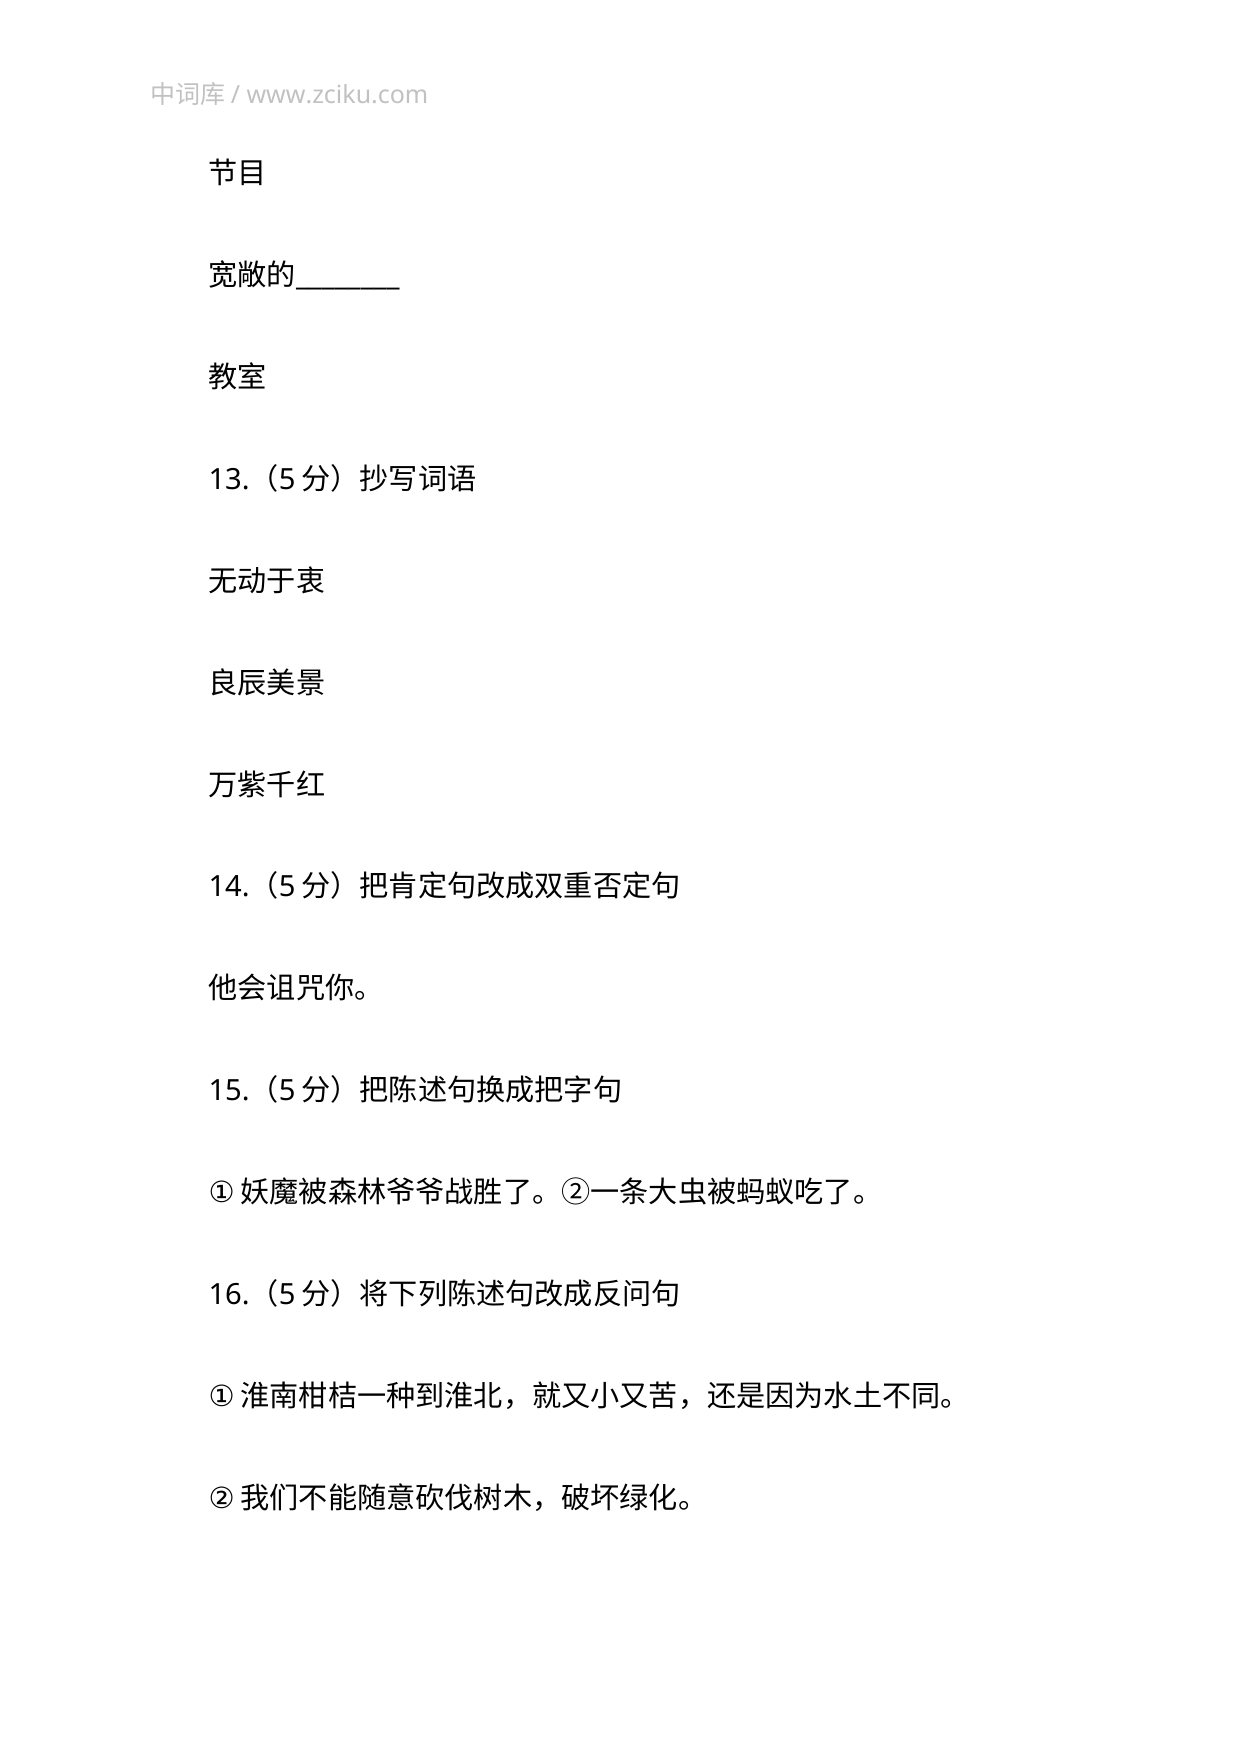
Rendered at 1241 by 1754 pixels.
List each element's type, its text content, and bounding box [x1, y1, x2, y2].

text 他会诅咒你。 [150, 965, 1090, 1007]
text ①淮南柑桔一种到淮北，就又小又苦，还是因为水土不同。 [150, 1372, 1090, 1415]
text ①妖魔被森林爷爷战胜了。②一条大虫被蚂蚁吃了。 [150, 1168, 1090, 1211]
text 16.（5分）将下列陈述句改成反问句 [150, 1271, 1090, 1313]
text 无动于衷 [150, 557, 1090, 600]
text 万紫千红 [150, 761, 1090, 803]
text 14.（5分）把肯定句改成双重否定句 [150, 863, 1090, 905]
text 15.（5分）把陈述句换成把字句 [150, 1067, 1090, 1109]
text 13.（5分）抄写词语 [150, 456, 1090, 498]
text 良辰美景 [150, 659, 1090, 702]
text 教室 [150, 354, 1090, 396]
text ②我们不能随意砍伐树木，破坏绿化。 [150, 1474, 1090, 1517]
text 节目 [150, 150, 1090, 192]
text 宽敞的________ [150, 252, 1090, 294]
